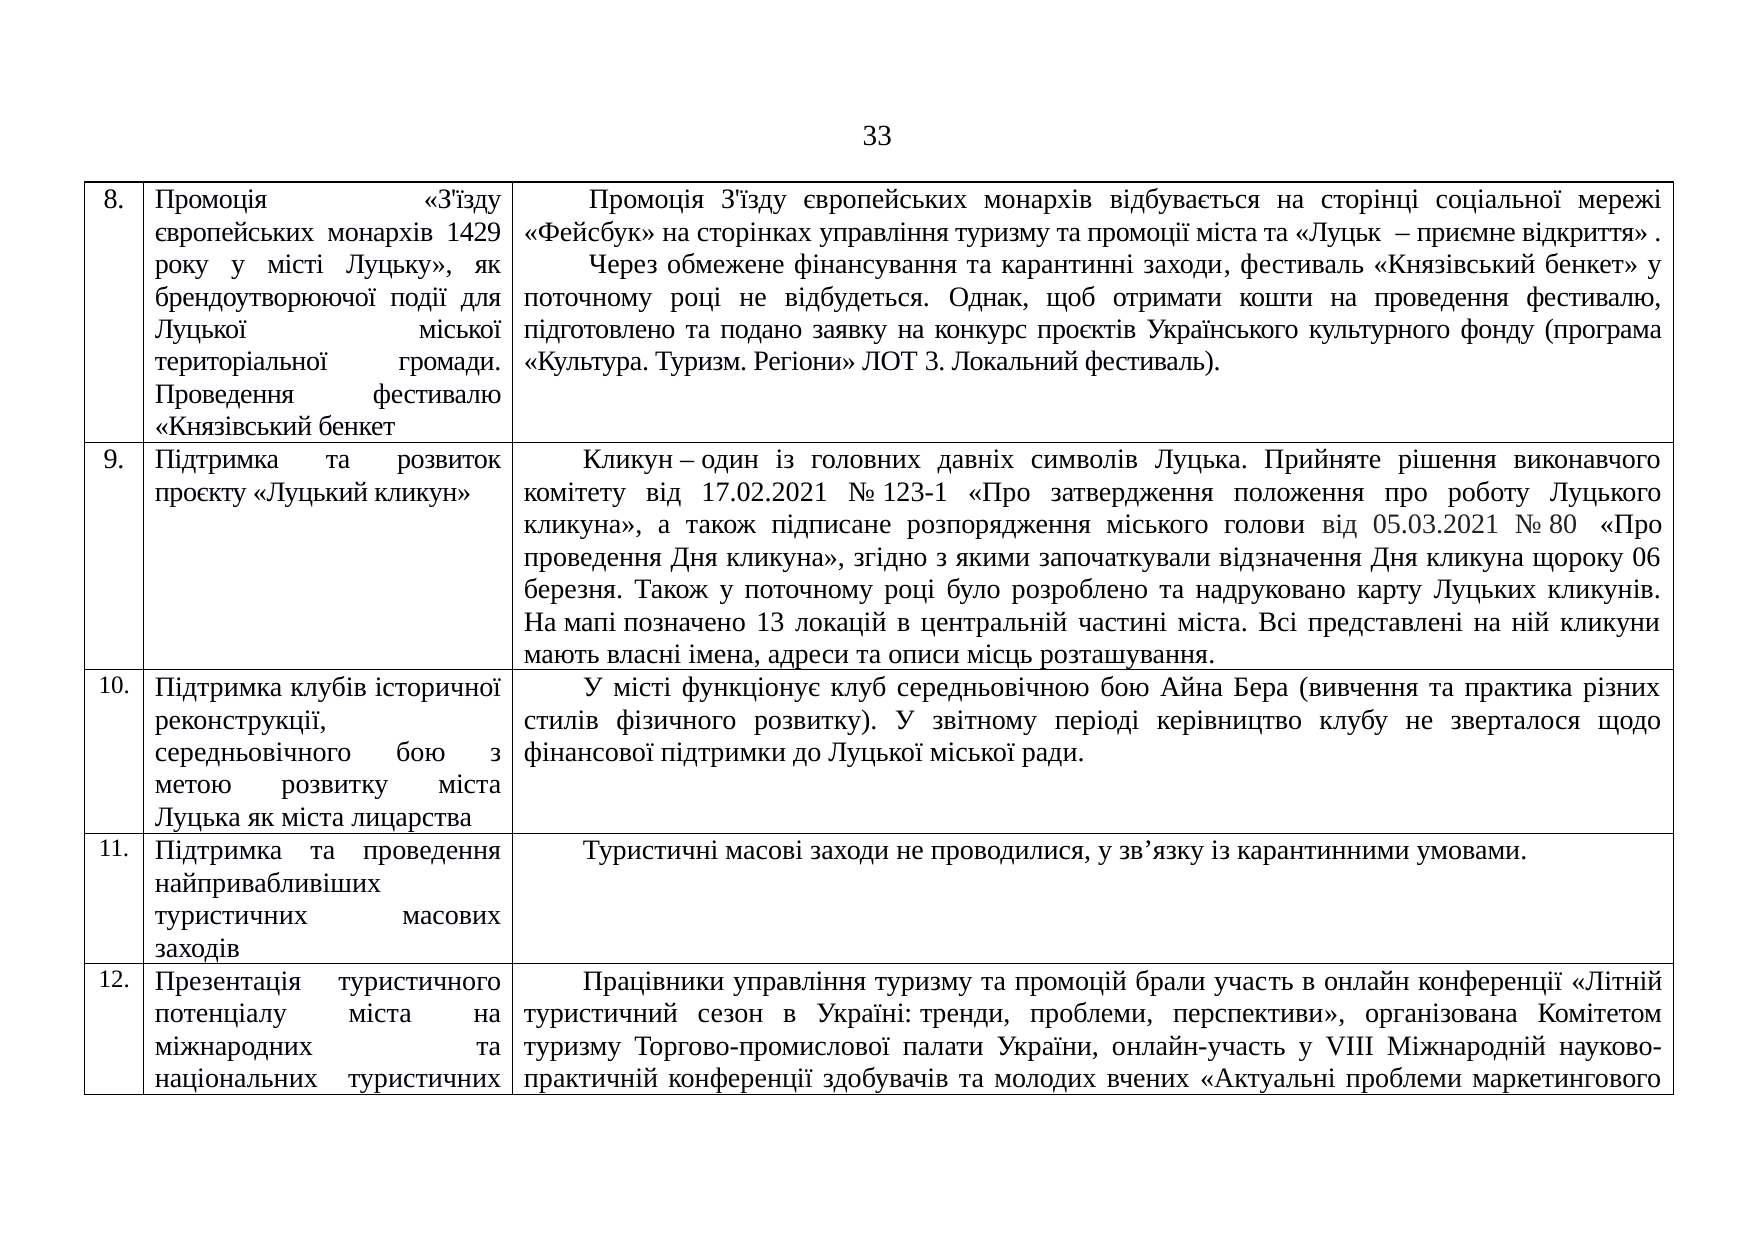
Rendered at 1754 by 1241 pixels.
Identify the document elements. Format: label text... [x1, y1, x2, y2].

table_cell У місті функціонує клуб середньовічною бою Айна Бера (вивчення та практика різних стилів фізичного розвитку). У звітному періоді керівництво клубу не зверталося щодо фінансової підтримки до Луцької міської ради. [513, 670, 1673, 832]
table_cell Туристичні масові заходи не проводилися, у зв’язку із карантинними умовами. [513, 834, 1673, 963]
table_cell 9. [85, 443, 143, 669]
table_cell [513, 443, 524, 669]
table_cell 8. [85, 183, 143, 442]
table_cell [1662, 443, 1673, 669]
table_cell Підтримка та розвиток проєкту «Луцький кликун» [144, 443, 512, 669]
table_cell 11. [85, 834, 143, 963]
table_cell 10. [85, 670, 143, 832]
table_cell Промоція «З'їзду європейських монархів 1429 року у місті Луцьку», як брендоутворюючої події для Луцької міської територіальної громади. Проведення фестивалю «Князівський бенкет [144, 183, 512, 442]
table_cell Підтримка та проведення найпривабливіших туристичних масових заходів [144, 834, 512, 963]
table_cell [144, 964, 512, 1094]
table_cell 12. [85, 964, 143, 1094]
table_cell Підтримка клубів історичної реконструкції, середньовічного бою з метою розвитку міста Луцька як міста лицарства [144, 670, 512, 832]
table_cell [513, 964, 1673, 1094]
table_cell Промоція З'їзду європейських монархів відбувається на сторінці соціальної мережі «Фейсбук» на сторінках управління туризму та промоції міста та «Луцьк – приємне відкриття» . Через обмежене фінансування та карантинні заходи, фестиваль «Князівський бенкет» у поточному році не відбудеться. Однак, щоб отримати кошти на проведення фестивалю, підготовлено та подано заявку на конкурс проєктів Українського культурного фонду (програма «Культура. Туризм. Регіони» ЛОТ 3. Локальний фестиваль). [513, 183, 1673, 442]
